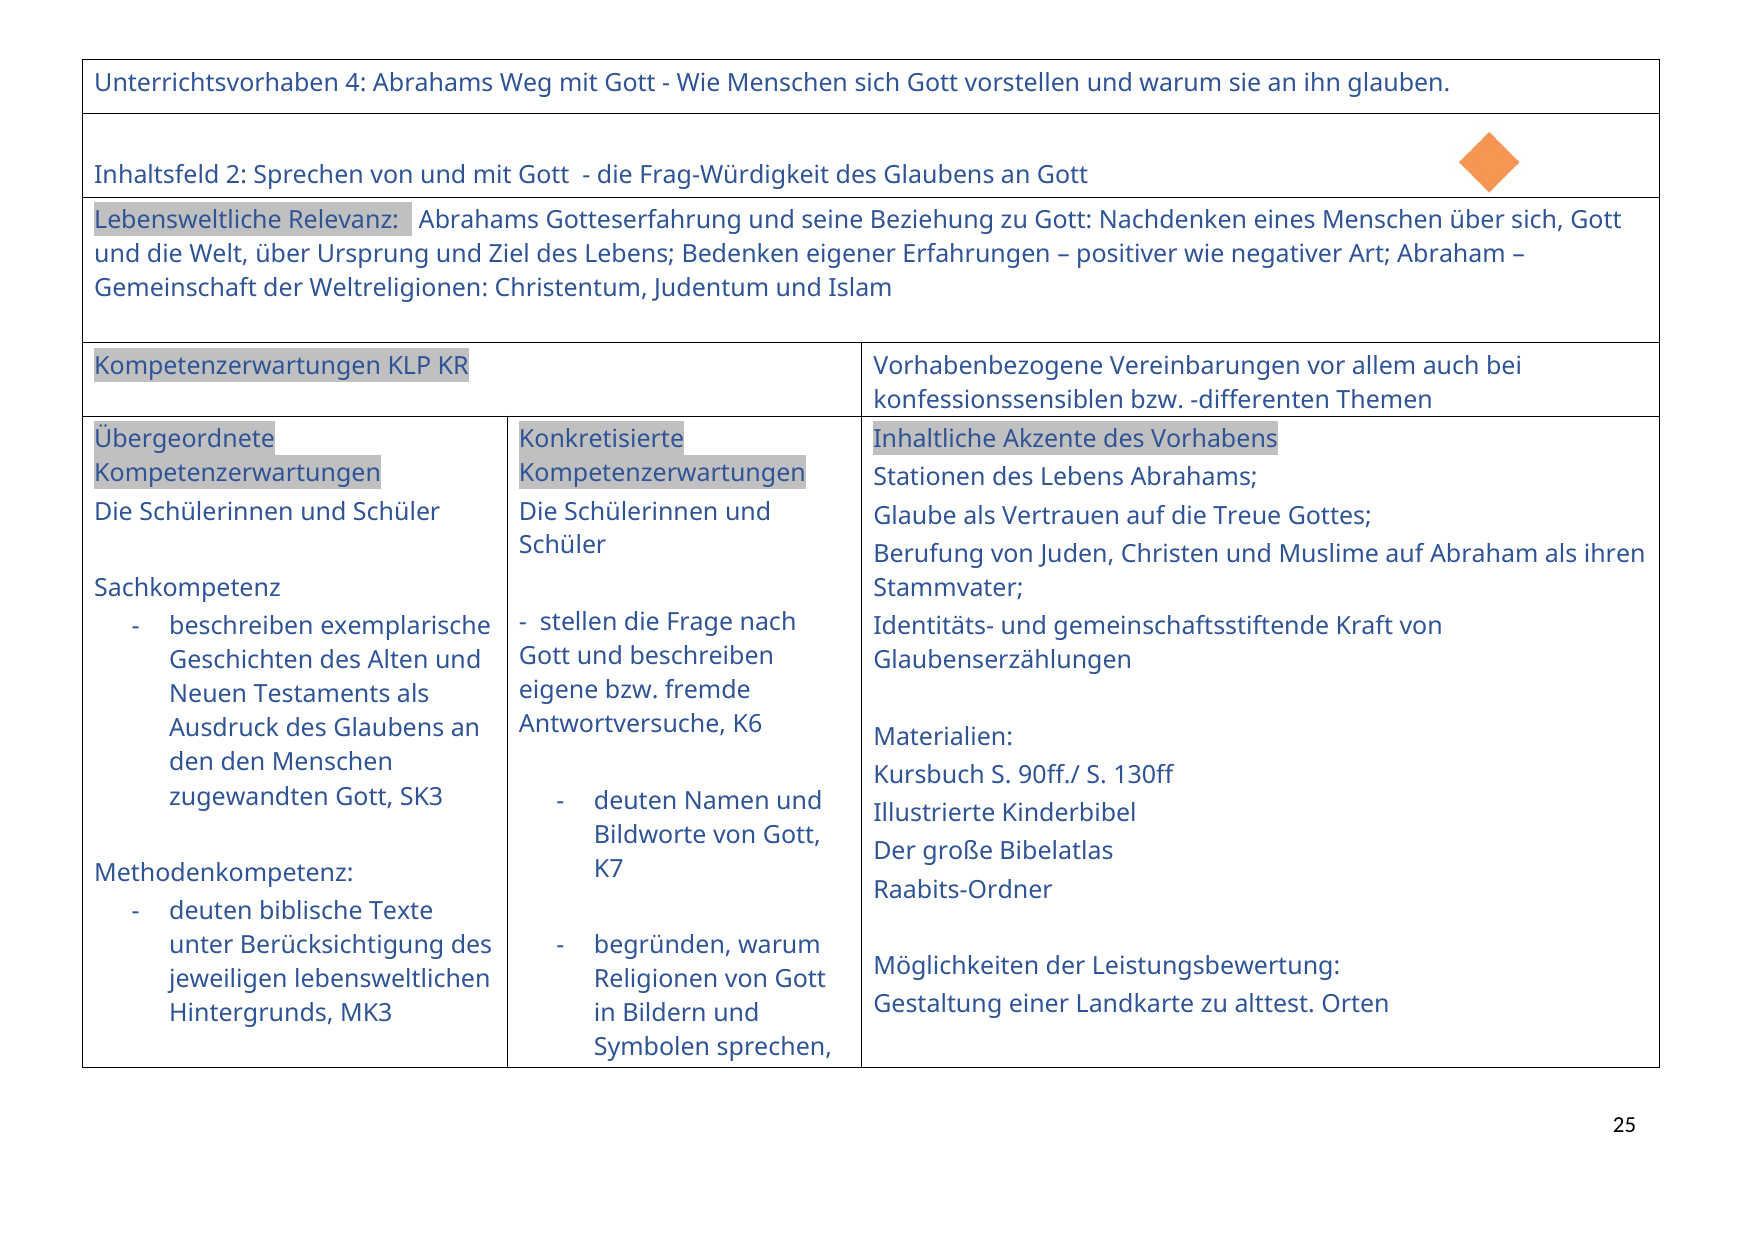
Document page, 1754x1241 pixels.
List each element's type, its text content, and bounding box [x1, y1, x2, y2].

table_cell Lebensweltliche Relevanz: Abrahams Gotteserfahrung und seine Beziehung zu Gott: Nachdenken eines Menschen über sich, Gott und die Welt, über Ursprung und Ziel des Lebens; Bedenken eigener Erfahrungen – positiver wie negativer Art; Abraham – Gemeinschaft der Weltreligionen: Christentum, Judentum und Islam [83, 198, 1659, 342]
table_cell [862, 417, 1659, 1067]
table_cell Kompetenzerwartungen KLP KR [83, 343, 861, 416]
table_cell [508, 417, 861, 1067]
table_cell Vorhabenbezogene Vereinbarungen vor allem auch bei konfessionssensiblen bzw. -differenten Themen [862, 343, 1659, 416]
table_cell Inhaltsfeld 2: Sprechen von und mit Gott - die Frag-Würdigkeit des Glaubens an Gott [83, 114, 1659, 197]
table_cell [83, 417, 507, 1067]
picture [1433, 127, 1545, 197]
table_header Unterrichtsvorhaben 4: Abrahams Weg mit Gott - Wie Menschen sich Gott vorstellen und warum sie an ihn glauben. [83, 60, 1659, 113]
